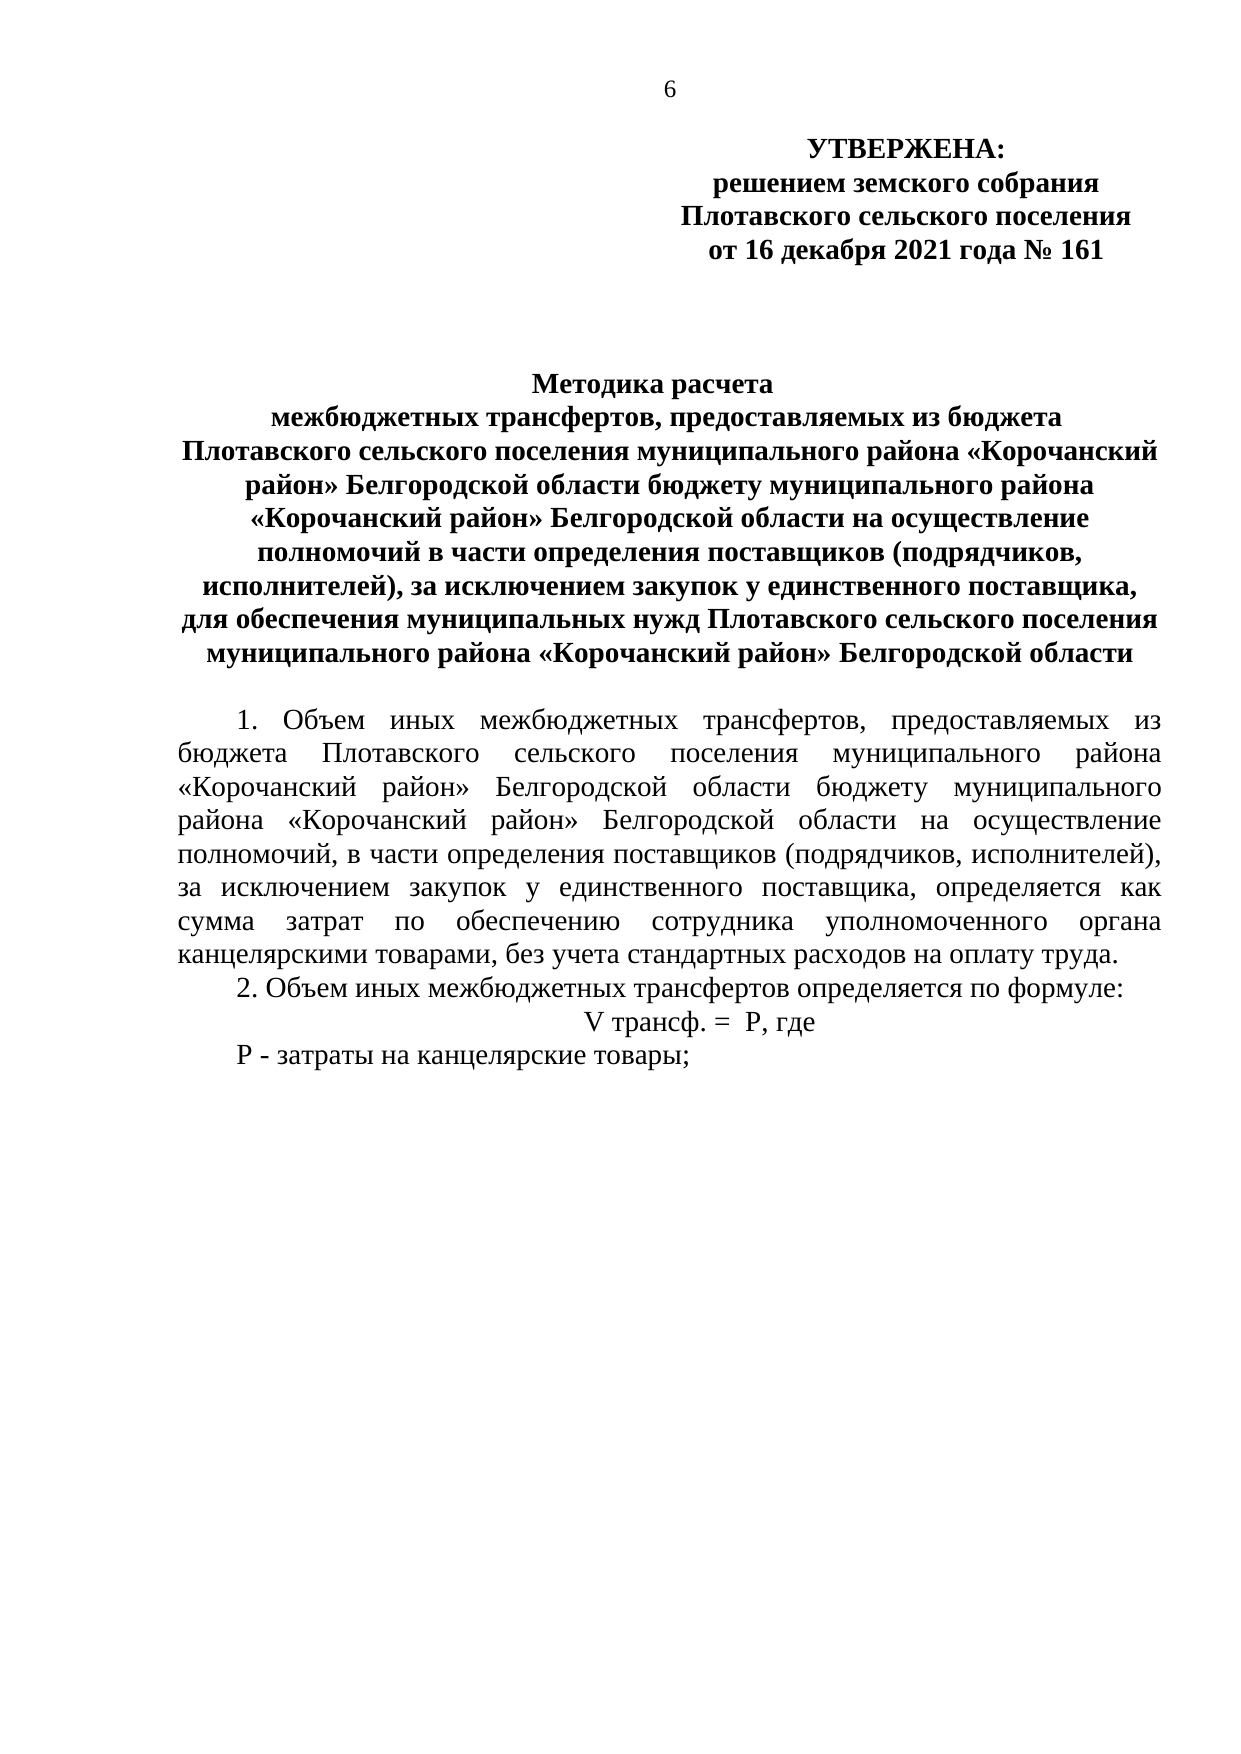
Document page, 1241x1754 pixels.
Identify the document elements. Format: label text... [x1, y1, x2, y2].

text от 16 декабря 2021 года № 161 [650, 232, 1162, 266]
text Методика расчета [532, 366, 1162, 400]
list Р - затраты на канцелярские товары; [177, 1037, 1162, 1071]
text решением земского собрания Плотавского сельского поселения [650, 165, 1162, 232]
list V трансф. = Р, где [177, 1004, 1162, 1037]
list 2. Объем иных межбюджетных трансфертов определяется по формуле: [177, 970, 1162, 1004]
list 1. Объем иных межбюджетных трансфертов, предоставляемых из бюджета Плотавского сельского поселения муниципального района «Корочанский район» Белгородской области бюджету муниципального района «Корочанский район» Белгородской области на осуществление полномочий, в части определения поставщиков (подрядчиков, исполнителей), за исключением закупок у единственного поставщика, определяется как сумма затрат по обеспечению сотрудника уполномоченного органа канцелярскими товарами, без учета стандартных расходов на оплату труда. [177, 702, 1162, 970]
text межбюджетных трансфертов, предоставляемых из бюджета [177, 400, 1156, 433]
text Плотавского сельского поселения муниципального района «Корочанский район» Белгородской области бюджету муниципального района «Корочанский район» Белгородской области на осуществление полномочий в части определения поставщиков (подрядчиков, исполнителей), за исключением закупок у единственного поставщика, для обеспечения муниципальных нужд Плотавского сельского поселения муниципального района «Корочанский район» Белгородской области [177, 433, 1162, 668]
text УТВЕРЖЕНА: [650, 131, 1162, 165]
